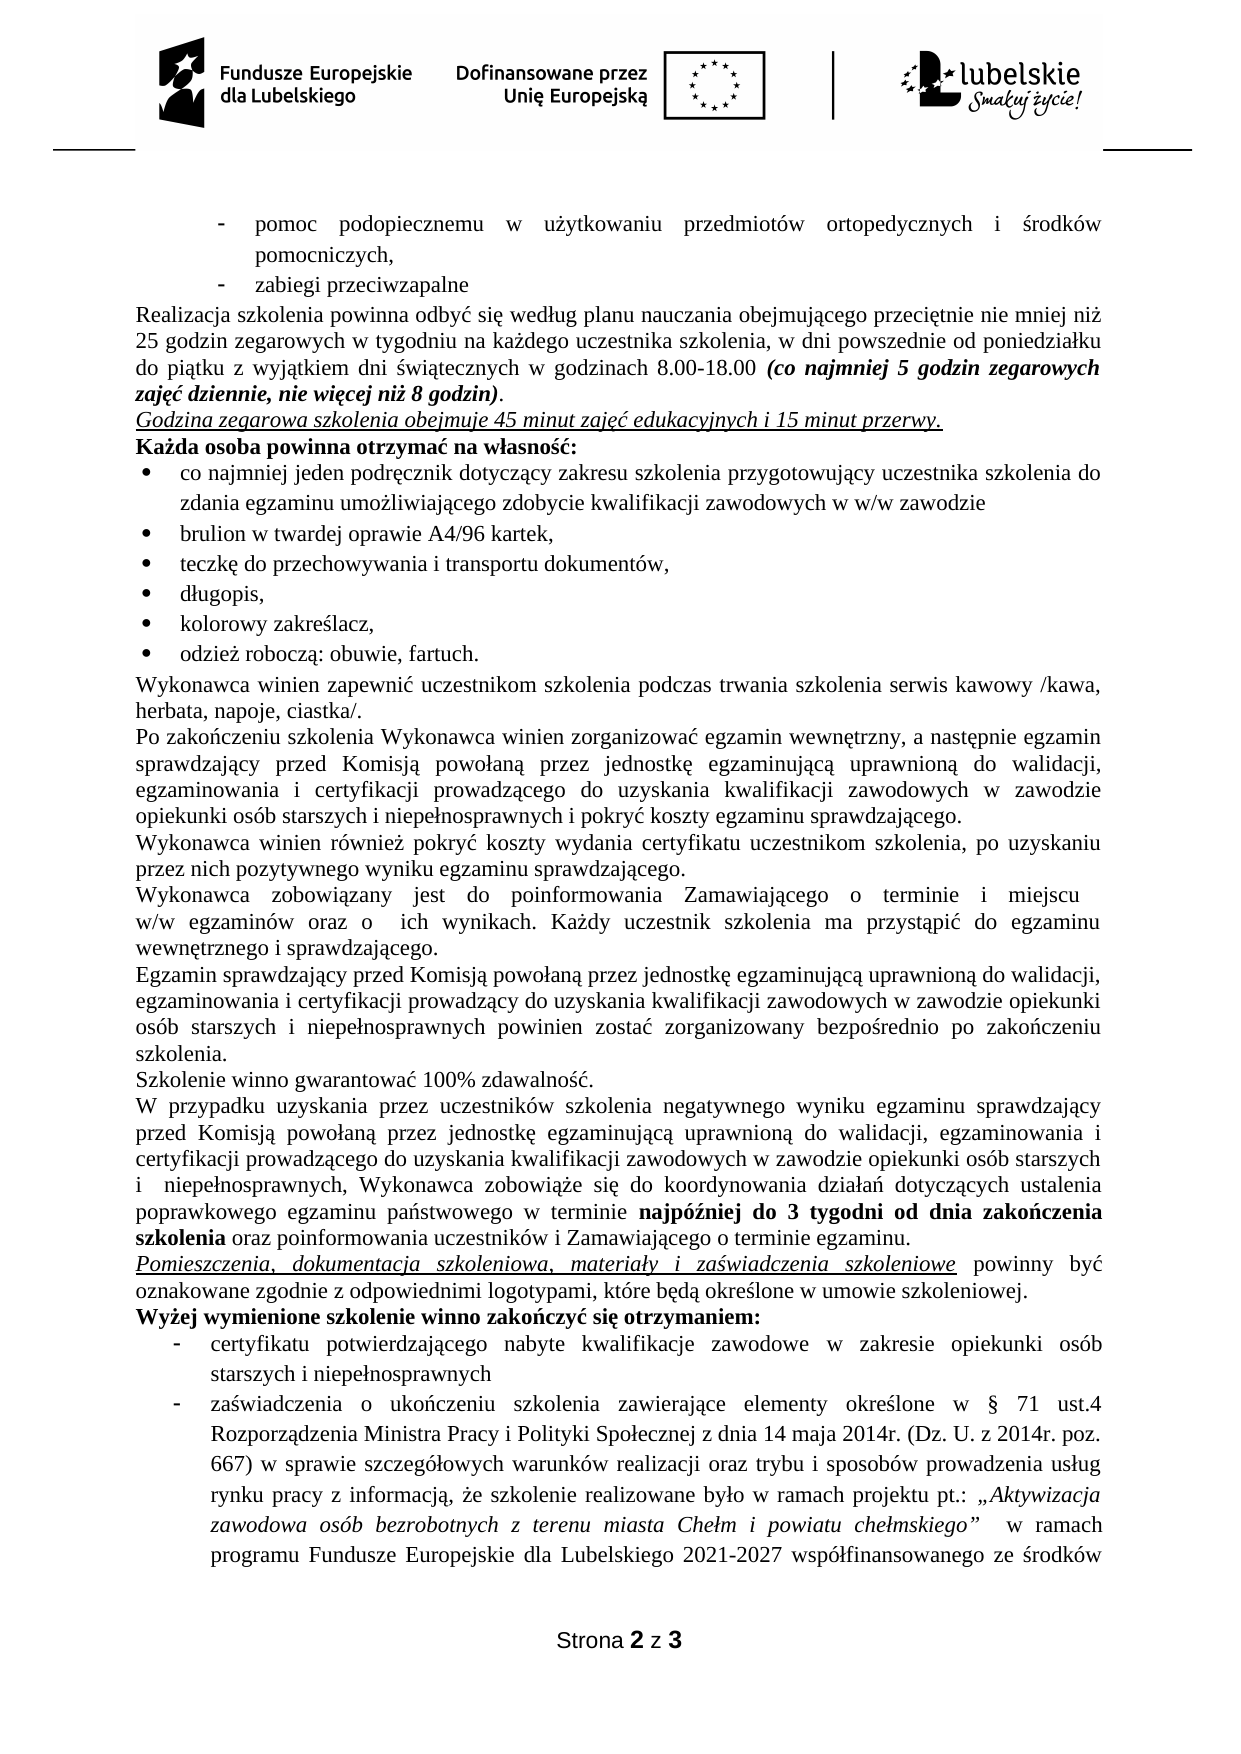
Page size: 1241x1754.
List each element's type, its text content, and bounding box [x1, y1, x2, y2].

list kolorowy zakreślacz, [142, 610, 1103, 637]
text Wyżej wymienione szkolenie winno zakończyć się otrzymaniem: [135, 1303, 1103, 1329]
text Egzamin sprawdzający przed Komisją powołaną przez jednostkę egzaminującą uprawnioną do walidacji, egzaminowania i certyfikacji prowadzący do uzyskania kwalifikacji zawodowych w zawodzie opiekunki osób starszych i niepełnosprawnych powinien zostać zorganizowany bezpośrednio po zakończeniu szkolenia. [135, 961, 1103, 1066]
text Po zakończeniu szkolenia Wykonawca winien zorganizować egzamin wewnętrzny, a następnie egzamin sprawdzający przed Komisją powołaną przez jednostkę egzaminującą uprawnioną do walidacji, egzaminowania i certyfikacji prowadzącego do uzyskania kwalifikacji zawodowych w zawodzie opiekunki osób starszych i niepełnosprawnych i pokryć koszty egzaminu sprawdzającego. [135, 723, 1103, 829]
text Pomieszczenia, dokumentacja szkoleniowa, materiały i zaświadczenia szkoleniowe powinny być oznakowane zgodnie z odpowiednimi logotypami, które będą określone w umowie szkoleniowej. [135, 1251, 1103, 1303]
text Szkolenie winno gwarantować 100% zdawalność. [135, 1066, 1103, 1092]
text Godzina zegarowa szkolenia obejmuje 45 minut zajęć edukacyjnych i 15 minut przerwy. [135, 407, 1103, 433]
list pomoc podopiecznemu w użytkowaniu przedmiotów ortopedycznych i środków pomocniczych, [217, 211, 1103, 267]
list zabiegi przeciwzapalne [217, 271, 1103, 297]
text Wykonawca winien zapewnić uczestnikom szkolenia podczas trwania szkolenia serwis kawowy /kawa, herbata, napoje, ciastka/. [135, 671, 1103, 723]
text Każda osoba powinna otrzymać na własność: [135, 433, 1103, 459]
list teczkę do przechowywania i transportu dokumentów, [142, 550, 1103, 576]
picture [135, 14, 1104, 151]
list co najmniej jeden podręcznik dotyczący zakresu szkolenia przygotowujący uczestnika szkolenia do zdania egzaminu umożliwiającego zdobycie kwalifikacji zawodowych w w/w zawodzie [142, 459, 1103, 516]
text Wykonawca zobowiązany jest do poinformowania Zamawiającego o terminie i miejscu w/w egzaminów oraz o ich wynikach. Każdy uczestnik szkolenia ma przystąpić do egzaminu wewnętrznego i sprawdzającego. [135, 882, 1103, 961]
list certyfikatu potwierdzającego nabyte kwalifikacje zawodowe w zakresie opiekunki osób starszych i niepełnosprawnych [173, 1329, 1103, 1386]
text Realizacja szkolenia powinna odbyć się według planu nauczania obejmującego przeciętnie nie mniej niż 25 godzin zegarowych w tygodniu na każdego uczestnika szkolenia, w dni powszednie od poniedziałku do piątku z wyjątkiem dni świątecznych w godzinach 8.00-18.00 (co najmniej 5 godzin zegarowych zajęć dziennie, nie więcej niż 8 godzin). [135, 301, 1103, 407]
text Wykonawca winien również pokryć koszty wydania certyfikatu uczestnikom szkolenia, po uzyskaniu przez nich pozytywnego wyniku egzaminu sprawdzającego. [135, 829, 1103, 882]
list długopis, [142, 580, 1103, 606]
list odzież roboczą: obuwie, fartuch. [142, 641, 1103, 667]
text W przypadku uzyskania przez uczestników szkolenia negatywnego wyniku egzaminu sprawdzający przed Komisją powołaną przez jednostkę egzaminującą uprawnioną do walidacji, egzaminowania i certyfikacji prowadzącego do uzyskania kwalifikacji zawodowych w zawodzie opiekunki osób starszych i niepełnosprawnych, Wykonawca zobowiąże się do koordynowania działań dotyczących ustalenia poprawkowego egzaminu państwowego w terminie najpóźniej do 3 tygodni od dnia zakończenia szkolenia oraz poinformowania uczestników i Zamawiającego o terminie egzaminu. [135, 1092, 1103, 1251]
list brulion w twardej oprawie A4/96 kartek, [142, 520, 1103, 546]
